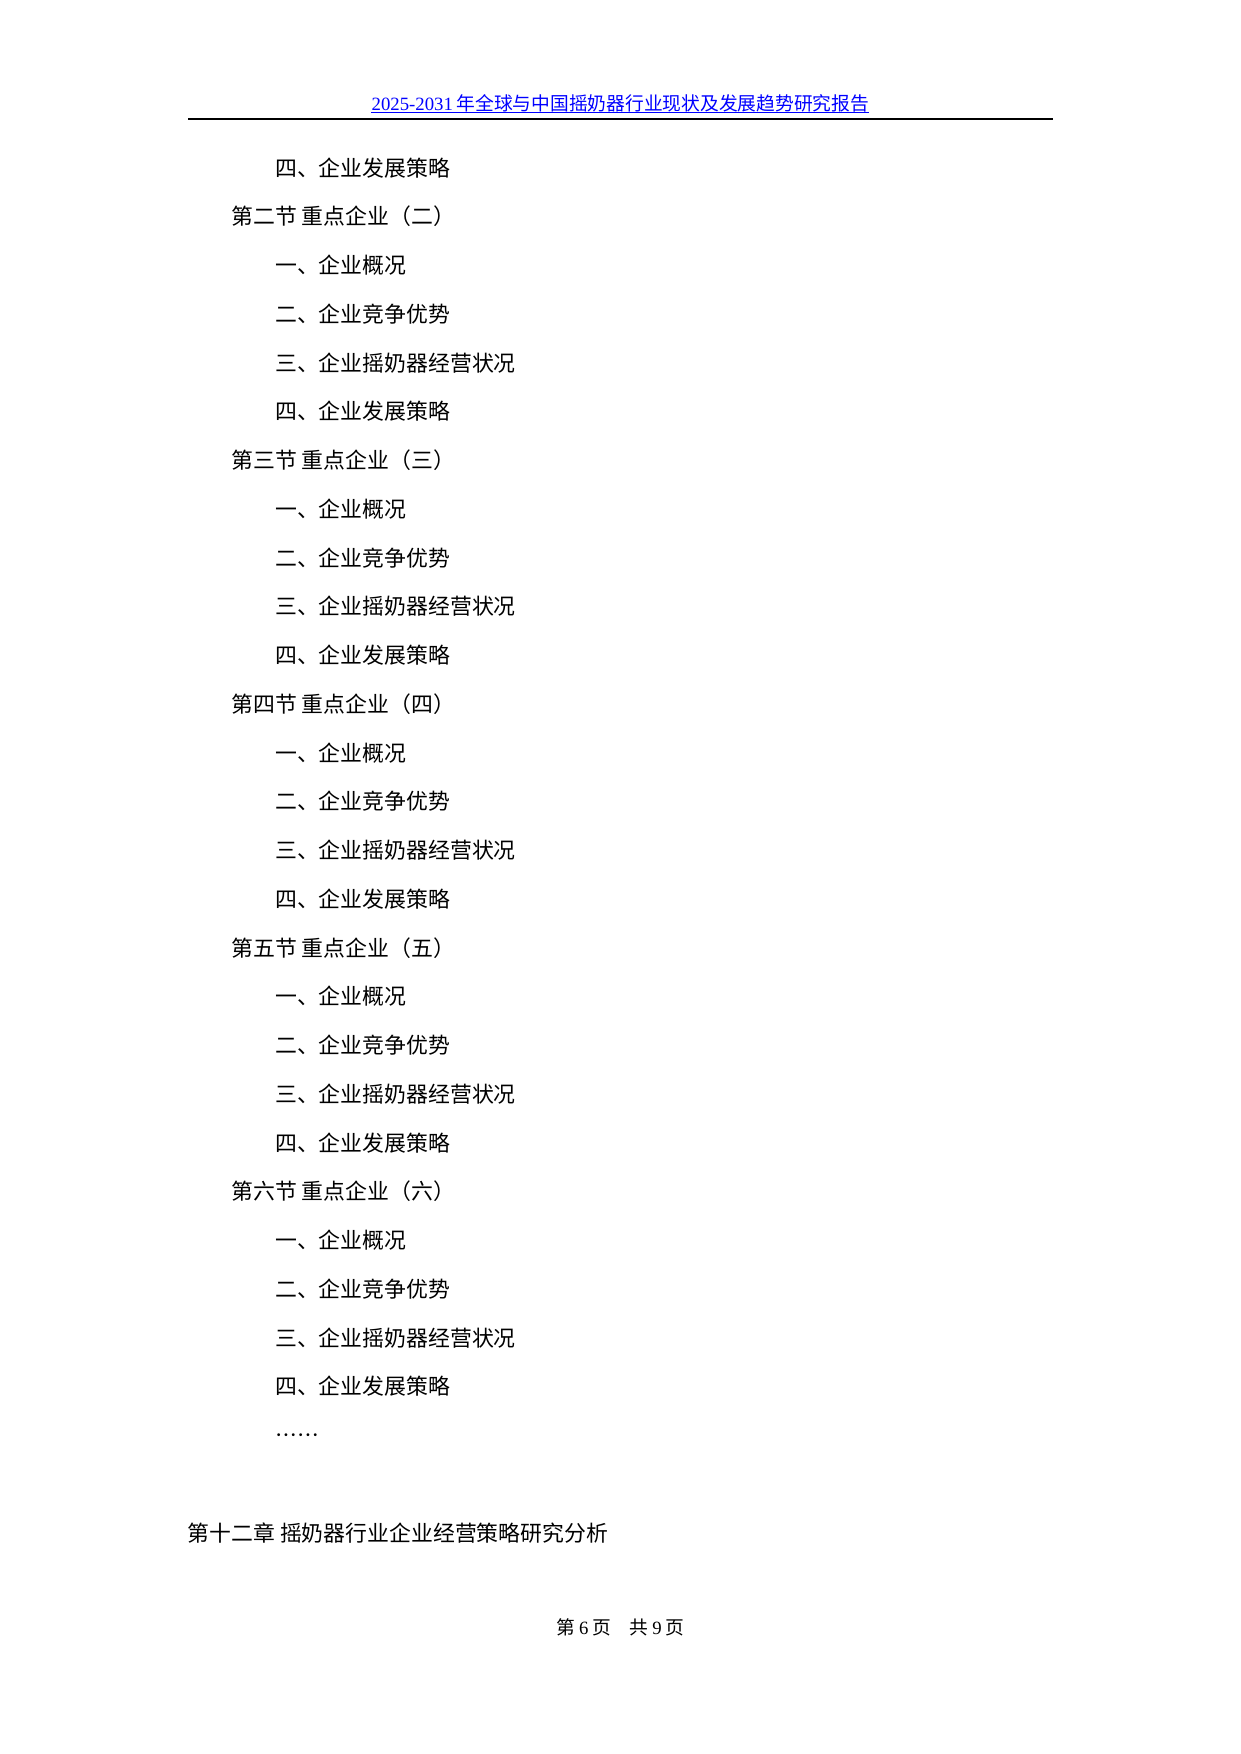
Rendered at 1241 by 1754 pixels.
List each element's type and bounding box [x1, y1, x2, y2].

text [187, 150, 1053, 1548]
